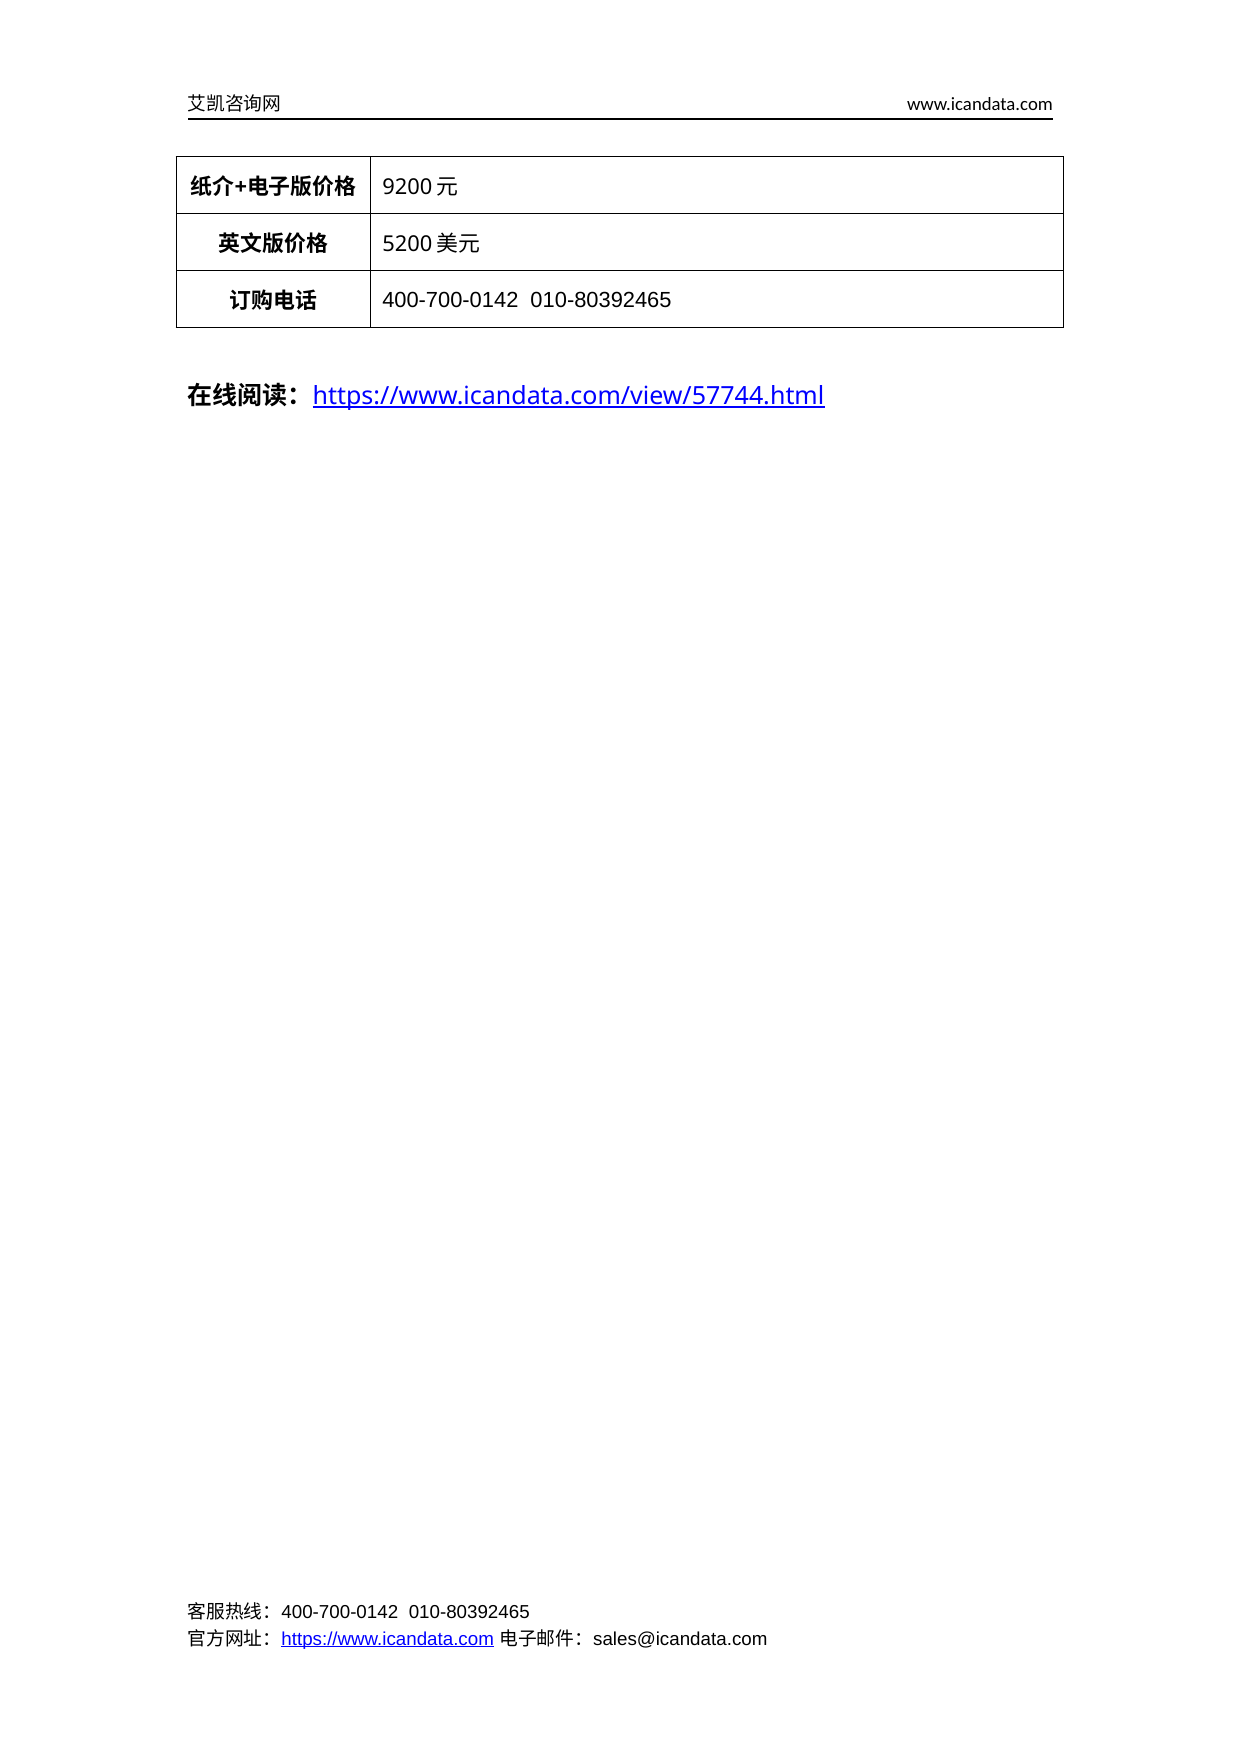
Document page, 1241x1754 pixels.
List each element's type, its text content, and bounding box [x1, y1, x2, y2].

table_cell 英文版价格 [177, 214, 370, 270]
table_cell 5200美元 [371, 214, 1063, 270]
table_cell 纸介+电子版价格 [177, 157, 370, 213]
table_cell 订购电话 [177, 271, 370, 327]
table_cell 9200元 [371, 157, 1063, 213]
table_cell 400-700-0142 010-80392465 [371, 271, 1063, 327]
text 在线阅读：https://www.icandata.com/view/57744.html [187, 361, 1053, 426]
